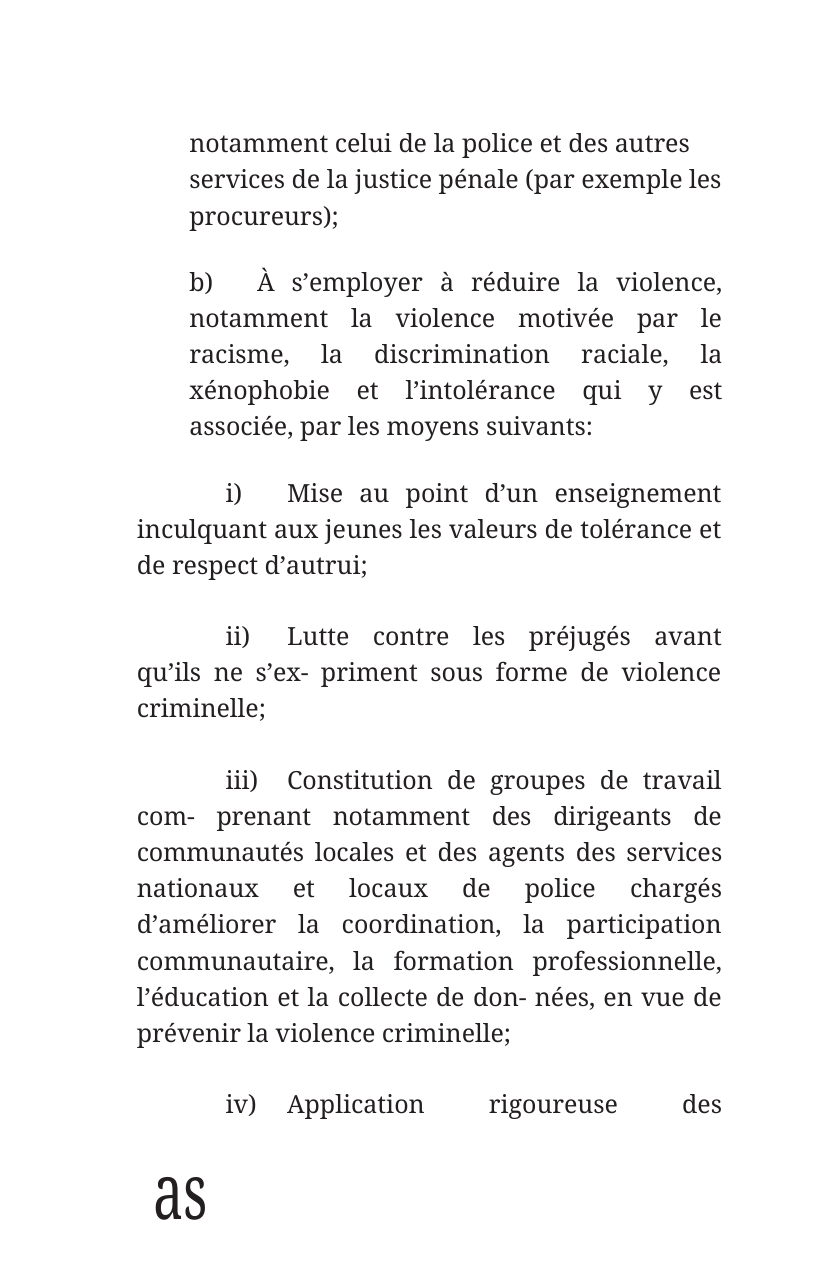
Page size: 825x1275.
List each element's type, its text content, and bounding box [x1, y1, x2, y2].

list Constitution de groupes de travail com- prenant notamment des dirigeants de communautés locales et des agents des services nationaux et locaux de police chargés d’améliorer la coordination, la participation communautaire, la formation professionnelle, l’éducation et la collecte de don- nées, en vue de prévenir la violence criminelle; [137, 763, 722, 1049]
list À s’employer à réduire la violence, notamment la violence motivée par le racisme, la discrimination raciale, la xénophobie et l’intolérance qui y est associée, par les moyens suivants: [189, 265, 722, 443]
list Mise au point d’un enseignement inculquant aux jeunes les valeurs de tolérance et de respect d’autrui; [137, 475, 722, 581]
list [137, 1086, 722, 1120]
list Lutte contre les préjugés avant qu’ils ne s’ex- priment sous forme de violence criminelle; [137, 619, 722, 725]
text notamment celui de la police et des autres services de la justice pénale (par exemple les procureurs); [189, 126, 773, 232]
